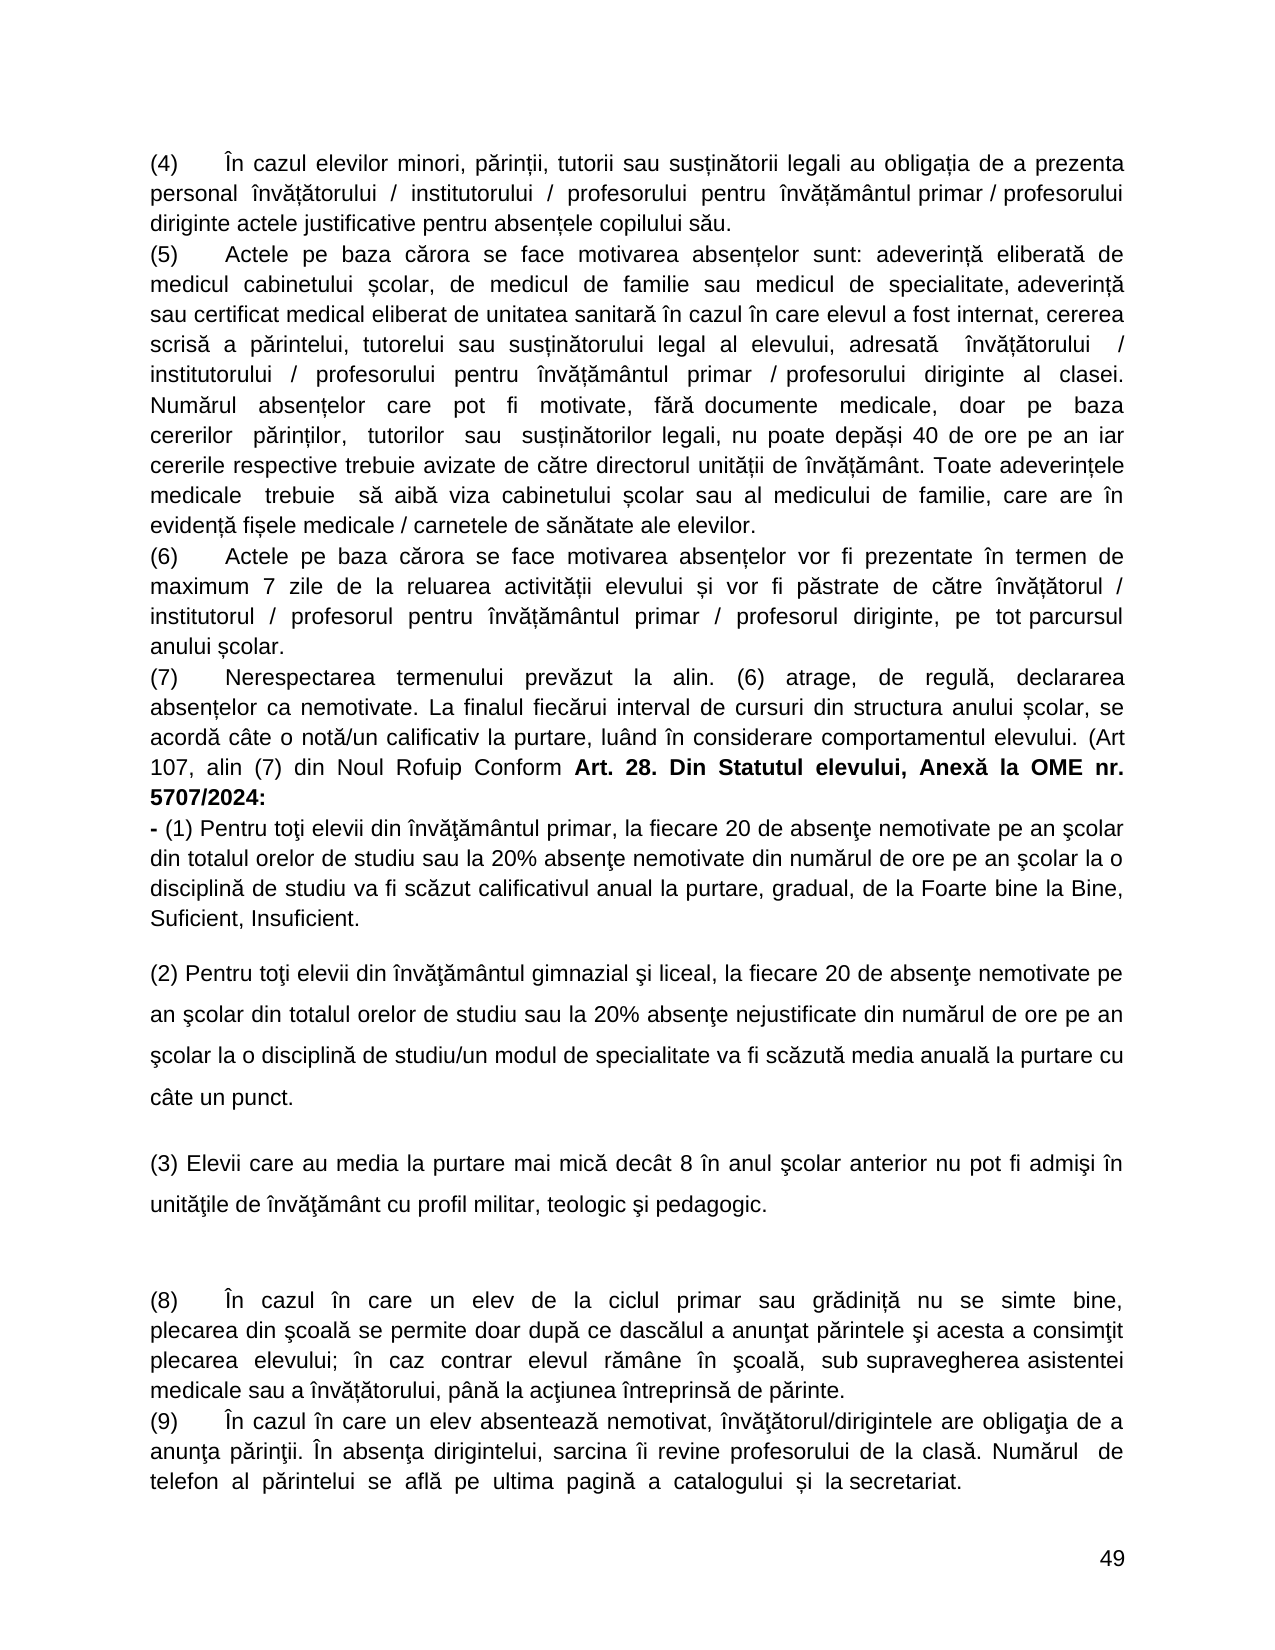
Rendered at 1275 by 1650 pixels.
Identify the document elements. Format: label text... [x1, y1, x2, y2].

text (3) Elevii care au media la purtare mai mică decât 8 în anul şcolar anterior nu pot fi admişi în unităţile de învăţământ cu profil militar, teologic şi pedagogic. [150, 1149, 1125, 1217]
text (6) Actele pe baza cărora se face motivarea absențelor vor fi prezentate în termen de maximum 7 zile de la reluarea activității elevului și vor fi păstrate de către învățătorul / institutorul / profesorul pentru învățământul primar / profesorul diriginte, pe tot parcursul anului școlar. [150, 543, 1125, 660]
text (8) În cazul în care un elev de la ciclul primar sau grădiniță nu se simte bine, plecarea din şcoală se permite doar după ce dascălul a anunţat părintele şi acesta a consimţit plecarea elevului; în caz contrar elevul rămâne în şcoală, sub supravegherea asistentei medicale sau a învățătorului, până la acţiunea întreprinsă de părinte. [150, 1287, 1125, 1404]
text (9) În cazul în care un elev absentează nemotivat, învăţătorul/dirigintele are obligaţia de a anunţa părinţii. În absenţa dirigintelui, sarcina îi revine profesorului de la clasă. Numărul de telefon al părintelui se află pe ultima pagină a catalogului și la secretariat. [150, 1408, 1125, 1494]
text (4) În cazul elevilor minori, părinții, tutorii sau susținătorii legali au obligația de a prezenta personal învățătorului / institutorului / profesorului pentru învățământul primar / profesorului diriginte actele justificative pentru absențele copilului său. [150, 150, 1125, 237]
text - (1) Pentru toţi elevii din învăţământul primar, la fiecare 20 de absenţe nemotivate pe an şcolar din totalul orelor de studiu sau la 20% absenţe nemotivate din numărul de ore pe an şcolar la o disciplină de studiu va fi scăzut calificativul anual la purtare, gradual, de la Foarte bine la Bine, Suficient, Insuficient. [150, 814, 1125, 932]
text (5) Actele pe baza cărora se face motivarea absențelor sunt: adeverință eliberată de medicul cabinetului școlar, de medicul de familie sau medicul de specialitate, adeverință sau certificat medical eliberat de unitatea sanitară în cazul în care elevul a fost internat, cererea scrisă a părintelui, tutorelui sau susținătorului legal al elevului, adresată învățătorului / institutorului / profesorului pentru învățământul primar / profesorului diriginte al clasei. Numărul absențelor care pot fi motivate, fără documente medicale, doar pe baza cererilor părinților, tutorilor sau susținătorilor legali, nu poate depăși 40 de ore pe an iar cererile respective trebuie avizate de către directorul unității de învățământ. Toate adeverințele medicale trebuie să aibă viza cabinetului școlar sau al medicului de familie, care are în evidență fișele medicale / carnetele de sănătate ale elevilor. [150, 241, 1125, 539]
text (7) Nerespectarea termenului prevăzut la alin. (6) atrage, de regulă, declararea absențelor ca nemotivate. La finalul fiecărui interval de cursuri din structura anului școlar, se acordă câte o notă/un calificativ la purtare, luând în considerare comportamentul elevului. (Art 107, alin (7) din Noul Rofuip Conform Art. 28. Din Statutul elevului, Anexă la OME nr. 5707/2024: [150, 663, 1125, 811]
text (2) Pentru toţi elevii din învăţământul gimnazial şi liceal, la fiecare 20 de absenţe nemotivate pe an şcolar din totalul orelor de studiu sau la 20% absenţe nejustificate din numărul de ore pe an şcolar la o disciplină de studiu/un modul de specialitate va fi scăzută media anuală la purtare cu câte un punct. [150, 960, 1125, 1110]
